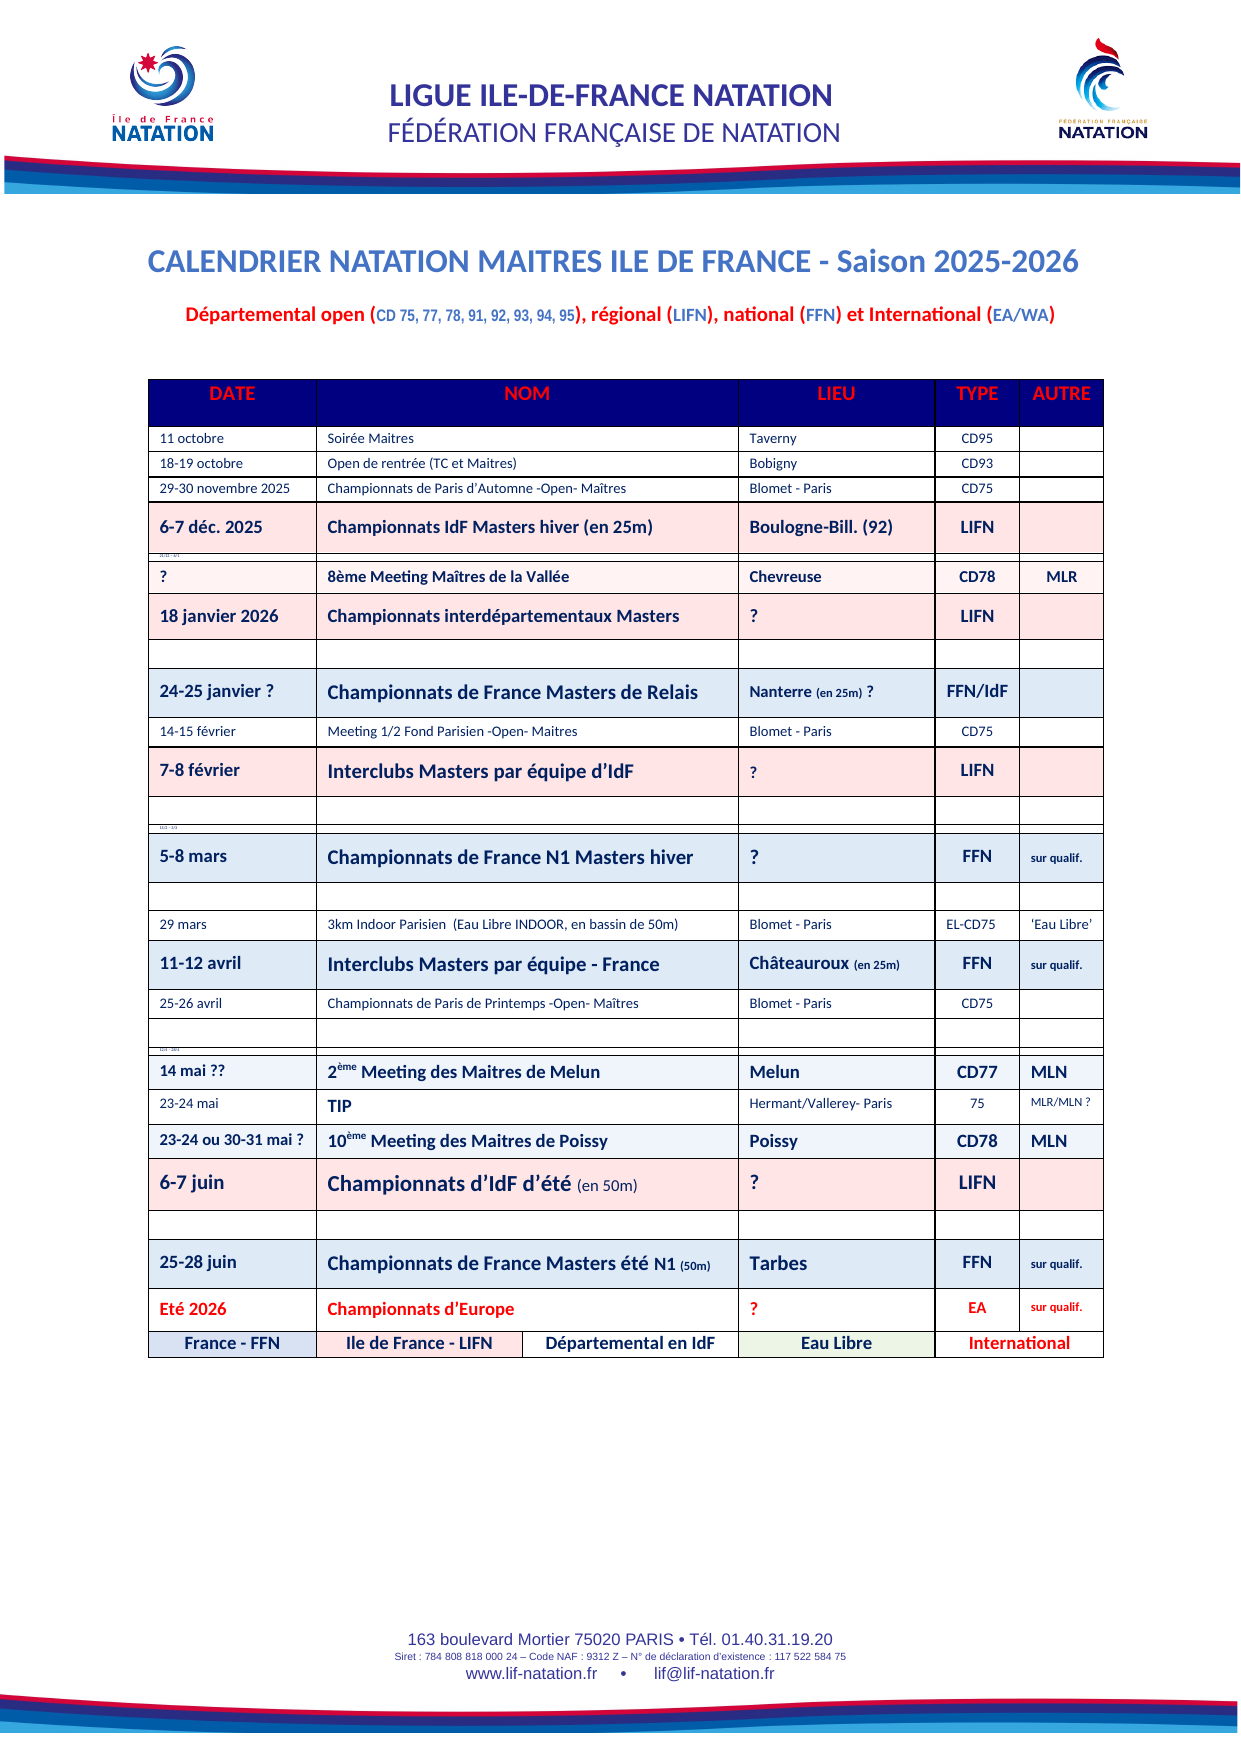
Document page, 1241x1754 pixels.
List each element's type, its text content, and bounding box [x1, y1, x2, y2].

table_cell [1020, 669, 1103, 717]
table_cell Interclubs Masters par équipe d’IdF [317, 748, 738, 796]
table_cell LIFN [936, 1159, 1019, 1210]
table_cell Hermant/Vallerey- Paris [739, 1090, 934, 1124]
table_cell Eté 2026 [149, 1289, 316, 1331]
table_cell 7-8 février [149, 748, 316, 796]
table_cell Championnats interdépartementaux Masters [317, 594, 738, 639]
text CALENDRIER NATATION MAITRES ILE DE FRANCE - Saison 2025-2026 [148, 240, 1093, 281]
table_cell 14-15 février [149, 718, 316, 746]
table_cell 11 octobre [149, 427, 316, 451]
table_cell [1020, 797, 1103, 824]
table_cell 5-8 mars [149, 834, 316, 882]
table_cell [1020, 452, 1103, 476]
table_cell 6-7 déc. 2025 [149, 503, 316, 552]
table_cell MLN [1020, 1056, 1103, 1089]
table_cell [1020, 594, 1103, 639]
table_cell Soirée Maitres [317, 427, 738, 451]
table_cell [936, 554, 1019, 561]
table_cell Ile de France - LIFN [317, 1332, 522, 1357]
table_cell Championnats IdF Masters hiver (en 25m) [317, 503, 738, 552]
table_cell 24-25 janvier ? [149, 669, 316, 717]
table_cell Poissy [739, 1125, 934, 1158]
table_cell [1020, 554, 1103, 561]
table_cell FFN [936, 941, 1019, 989]
table_cell CD78 [936, 1125, 1019, 1158]
table_cell 14 mai ?? [149, 1056, 316, 1089]
table_cell [149, 1019, 316, 1047]
table_cell Blomet - Paris [739, 718, 934, 746]
table_cell [1020, 1048, 1103, 1055]
table_cell Boulogne-Bill. (92) [739, 503, 934, 552]
table_cell [317, 883, 738, 910]
table_cell Championnats d’Europe [317, 1289, 738, 1331]
table_cell [936, 1048, 1019, 1055]
table_cell [1020, 1019, 1103, 1047]
table_cell Open de rentrée (TC et Maitres) [317, 452, 738, 476]
text Départemental open (CD 75, 77, 78, 91, 92, 93, 94, 95), régional (LIFN), national (FFN) et International (EA/WA) [148, 301, 1093, 326]
table_cell Championnats de France N1 Masters hiver [317, 834, 738, 882]
table_cell 18-19 octobre [149, 452, 316, 476]
table_cell MLR/MLN ? [1020, 1090, 1103, 1124]
table_cell ? [739, 1289, 934, 1331]
table_cell Championnats d’IdF d’été (en 50m) [317, 1159, 738, 1210]
table_cell 29 mars [149, 911, 316, 939]
table_cell ? [739, 594, 934, 639]
table_cell [936, 640, 1019, 668]
table_cell [936, 883, 1019, 910]
table_cell [1020, 825, 1103, 832]
table_cell [936, 797, 1019, 824]
table_cell CD75 [936, 478, 1019, 501]
table_cell EL-CD75 [936, 911, 1019, 939]
table_cell Melun [739, 1056, 934, 1089]
table_cell Championnats de France Masters été N1 (50m) [317, 1240, 738, 1288]
table_cell 3km Indoor Parisien (Eau Libre INDOOR, en bassin de 50m) [317, 911, 738, 939]
table_cell [317, 640, 738, 668]
table_cell Bobigny [739, 452, 934, 476]
table_cell 23-24 ou 30-31 mai ? [149, 1125, 316, 1158]
table_cell Taverny [739, 427, 934, 451]
table_cell MLN [1020, 1125, 1103, 1158]
table_cell [739, 797, 934, 824]
table_cell [317, 1048, 738, 1055]
table_cell CD93 [936, 452, 1019, 476]
table_cell [1020, 478, 1103, 501]
table_cell 2ème Meeting des Maitres de Melun [317, 1056, 738, 1089]
table_cell Blomet - Paris [739, 911, 934, 939]
table_cell [739, 825, 934, 832]
table_cell [1020, 503, 1103, 552]
table_cell FFN [936, 834, 1019, 882]
table_cell ? [149, 562, 316, 592]
table_cell ? [739, 1159, 934, 1210]
table_cell CD75 [936, 990, 1019, 1018]
table_cell CD78 [936, 562, 1019, 592]
table_cell EA [936, 1289, 1019, 1331]
table_cell France - FFN [149, 1332, 316, 1357]
table_cell sur qualif. [1020, 941, 1103, 989]
table_cell Châteauroux (en 25m) [739, 941, 934, 989]
table_cell [1020, 640, 1103, 668]
table_header NOM [317, 380, 738, 426]
table_cell sur qualif. [1020, 1240, 1103, 1288]
table_header AUTRE [1020, 380, 1103, 426]
table_cell 8ème Meeting Maîtres de la Vallée [317, 562, 738, 592]
table_cell [1020, 883, 1103, 910]
table_cell Championnats de Paris d’Automne -Open- Maîtres [317, 478, 738, 501]
table_cell FFN/IdF [936, 669, 1019, 717]
table_cell 11-12 avril [149, 941, 316, 989]
table_cell 10ème Meeting des Maitres de Poissy [317, 1125, 738, 1158]
table_cell [1020, 1211, 1103, 1238]
table_header LIEU [739, 380, 934, 426]
table_cell 75 [936, 1090, 1019, 1124]
table_cell Meeting 1/2 Fond Parisien -Open- Maitres [317, 718, 738, 746]
table_cell [739, 554, 934, 561]
table_cell 6-7 juin [149, 1159, 316, 1210]
picture [0, 1692, 1238, 1733]
picture [4, 26, 1241, 194]
table_cell ? [739, 834, 934, 882]
table_cell 23-24 mai [149, 1090, 316, 1124]
table_cell [936, 825, 1019, 832]
table_cell LIFN [936, 503, 1019, 552]
table_cell [739, 640, 934, 668]
table_cell ? [739, 748, 934, 796]
table_cell MLR [1020, 562, 1103, 592]
table_cell LIFN [936, 748, 1019, 796]
table_cell sur qualif. [1020, 1289, 1103, 1331]
table_cell ‘Eau Libre’ [1020, 911, 1103, 939]
table_cell [739, 1211, 934, 1238]
table_cell [1020, 990, 1103, 1018]
table_cell [936, 1019, 1019, 1047]
table_cell [149, 883, 316, 910]
table_cell [317, 554, 738, 561]
table_cell [149, 1211, 316, 1238]
table_header TYPE [936, 380, 1019, 426]
table_cell Nanterre (en 25m) ? [739, 669, 934, 717]
table_cell [317, 825, 738, 832]
table_cell Départemental en IdF [523, 1332, 738, 1357]
table_cell CD75 [936, 718, 1019, 746]
table_cell [1020, 1159, 1103, 1210]
table_cell sur qualif. [1020, 834, 1103, 882]
table_cell Championnats de Paris de Printemps -Open- Maîtres [317, 990, 738, 1018]
table_header DATE [149, 380, 316, 426]
table_cell [1020, 748, 1103, 796]
table_cell Championnats de France Masters de Relais [317, 669, 738, 717]
table_cell [739, 883, 934, 910]
table_cell Interclubs Masters par équipe - France [317, 941, 738, 989]
table_cell [739, 1019, 934, 1047]
table_cell FFN [936, 1240, 1019, 1288]
table_cell CD77 [936, 1056, 1019, 1089]
table_cell [317, 1019, 738, 1047]
table_cell [1020, 427, 1103, 451]
table_cell [936, 1211, 1019, 1238]
table_cell 29-30 novembre 2025 [149, 478, 316, 501]
table_cell [1020, 718, 1103, 746]
table_cell [317, 1211, 738, 1238]
table_cell 18 janvier 2026 [149, 594, 316, 639]
table_cell Tarbes [739, 1240, 934, 1288]
table_cell [149, 797, 316, 824]
table_cell [739, 1048, 934, 1055]
table_cell Eau Libre [739, 1332, 934, 1357]
table_cell 25-26 avril [149, 990, 316, 1018]
table_cell [317, 797, 738, 824]
table_cell LIFN [936, 594, 1019, 639]
table_cell Blomet - Paris [739, 478, 934, 501]
table_cell [149, 640, 316, 668]
table_cell International [936, 1332, 1103, 1357]
table_cell Chevreuse [739, 562, 934, 592]
table_cell 25-28 juin [149, 1240, 316, 1288]
table_cell CD95 [936, 427, 1019, 451]
table_cell TIP [317, 1090, 738, 1124]
table_cell Blomet - Paris [739, 990, 934, 1018]
